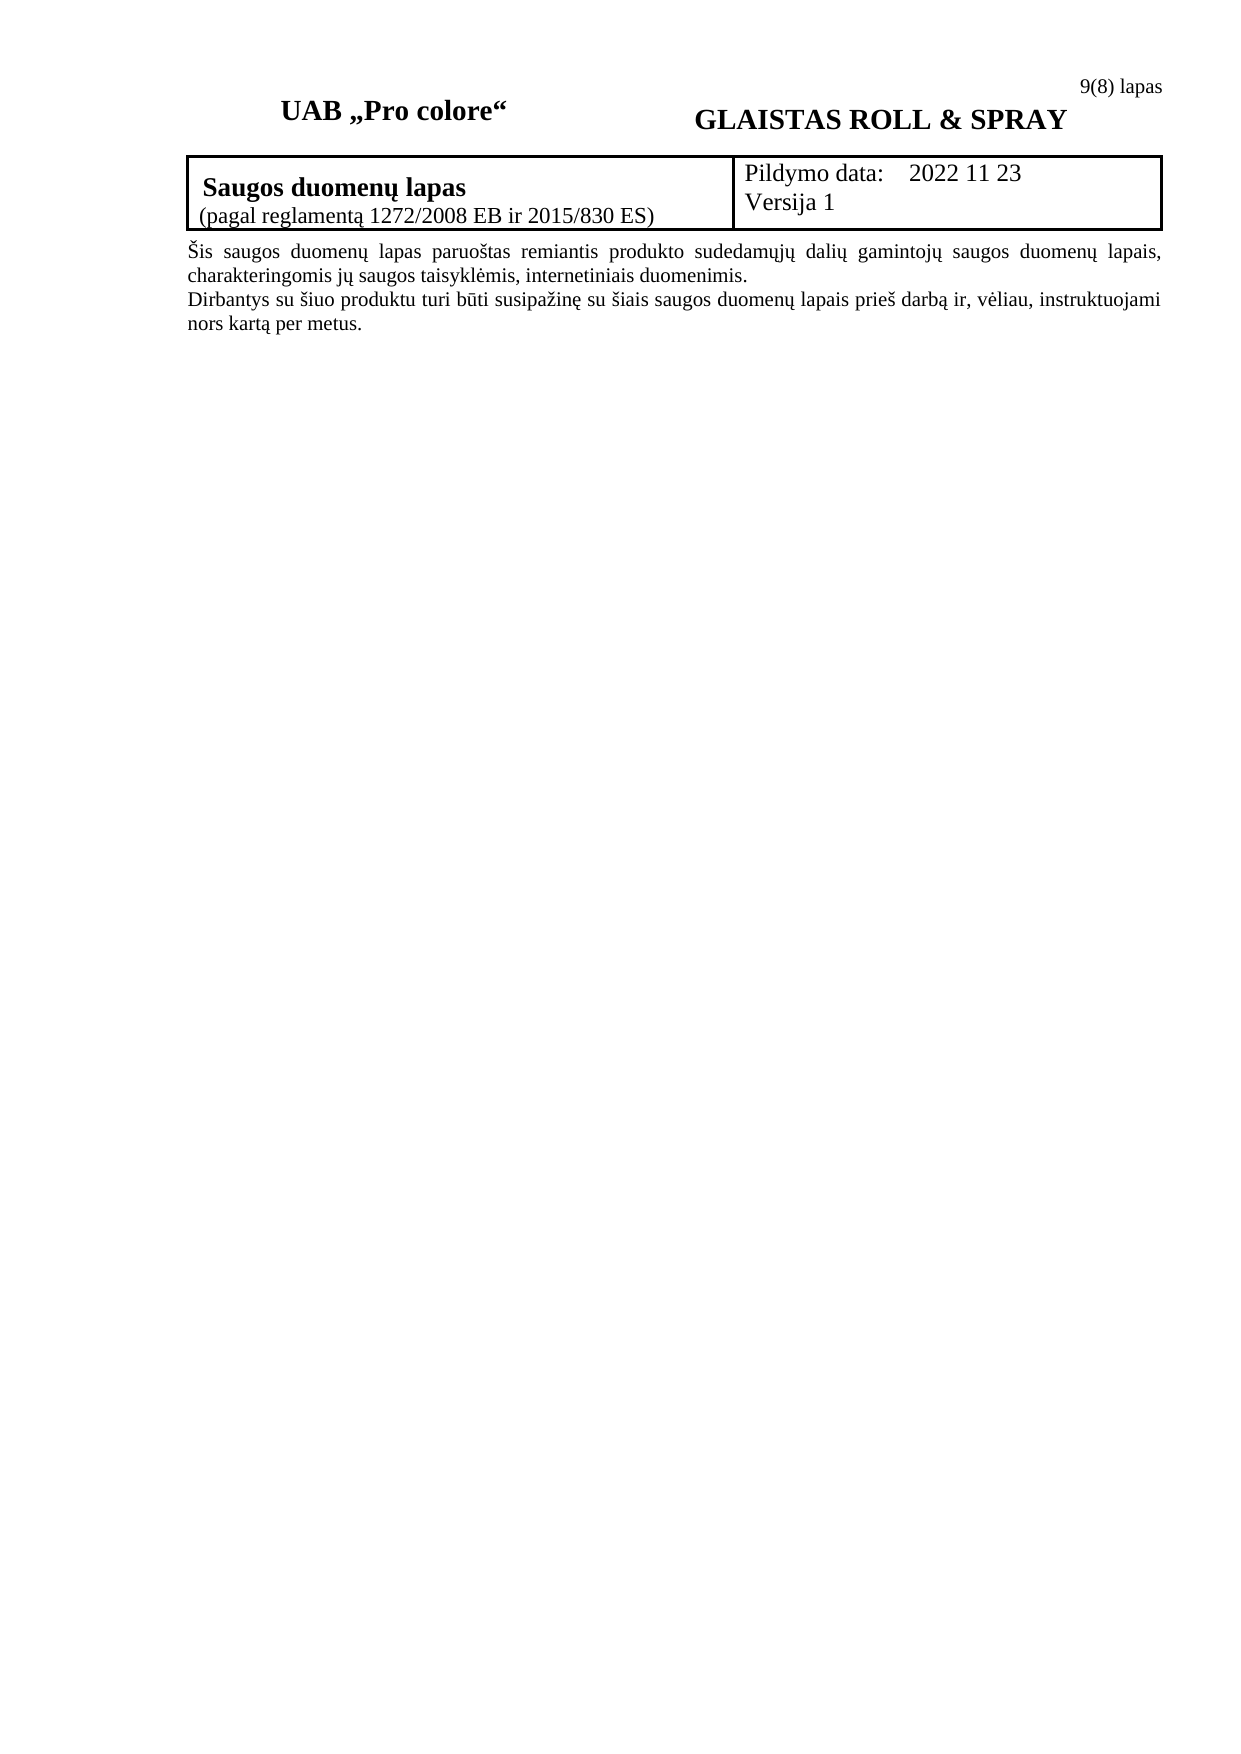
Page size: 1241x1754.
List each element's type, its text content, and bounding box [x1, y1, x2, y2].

text Dirbantys su šiuo produktu turi būti susipažinę su šiais saugos duomenų lapais prieš darbą ir, vėliau, instruktuojami nors kartą per metus. [187, 287, 1162, 335]
text Šis saugos duomenų lapas paruoštas remiantis produkto sudedamųjų dalių gamintojų saugos duomenų lapais, charakteringomis jų saugos taisyklėmis, internetiniais duomenimis. [187, 239, 1162, 287]
